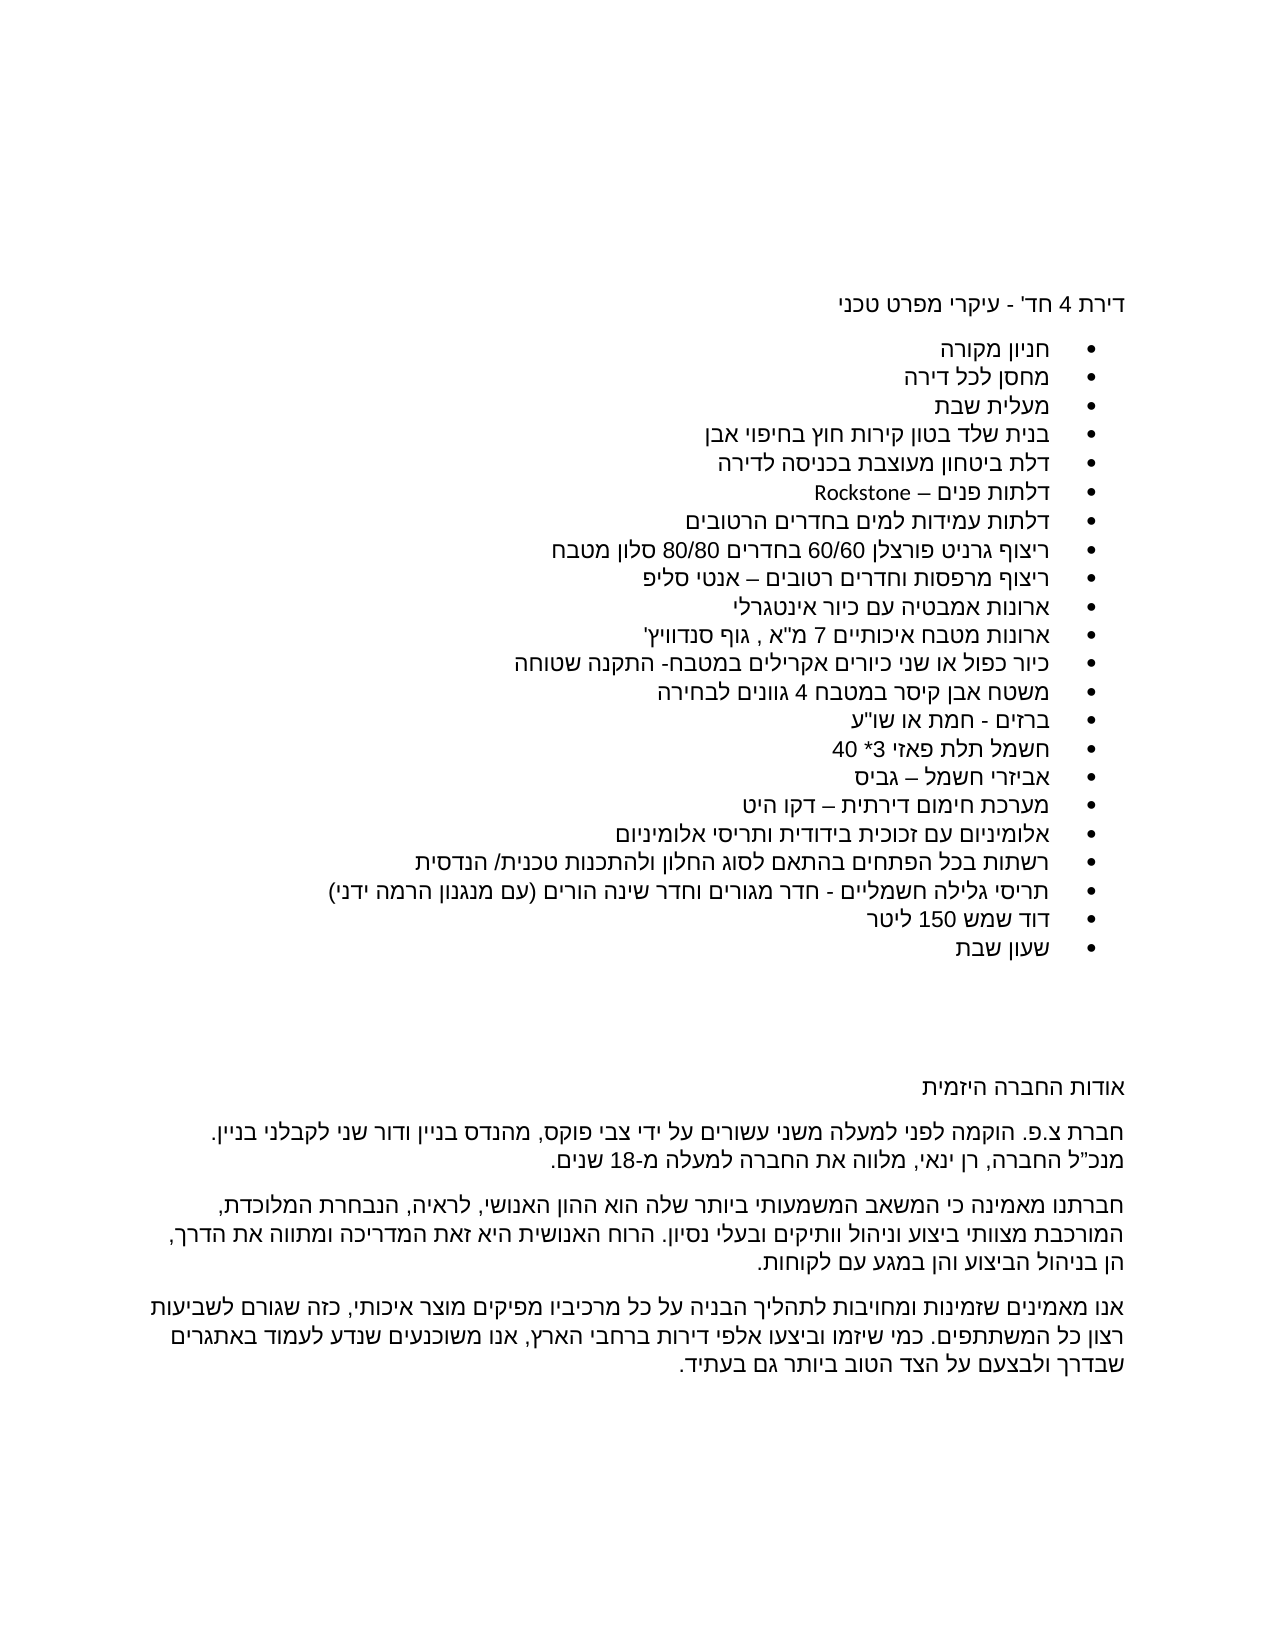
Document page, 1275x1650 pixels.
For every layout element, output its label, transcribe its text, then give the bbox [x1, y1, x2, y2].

list דוד שמש 150 ליטר [150, 906, 1087, 933]
list דלתות עמידות למים בחדרים הרטובים [150, 508, 1087, 534]
list בנית שלד בטון קירות חוץ בחיפוי אבן [150, 421, 1087, 447]
list משטח אבן קיסר במטבח 4 גוונים לבחירה [150, 679, 1087, 705]
text חברתנו מאמינה כי המשאב המשמעותי ביותר שלה הוא ההון האנושי, לראיה, הנבחרת המלוכדת, המורכבת מצוותי ביצוע וניהול וותיקים ובעלי נסיון. הרוח האנושית היא זאת המדריכה ומתווה את הדרך, הן בניהול הביצוע והן במגע עם לקוחות. [150, 1192, 1125, 1275]
text דירת 4 חד' - עיקרי מפרט טכני [150, 291, 1125, 317]
list רשתות בכל הפתחים בהתאם לסוג החלון ולהתכנות טכנית/ הנדסית [150, 849, 1087, 876]
list חשמל תלת פאזי 3* 40 [150, 736, 1087, 762]
list מערכת חימום דירתית – דקו היט [150, 792, 1087, 819]
list ריצוף גרניט פורצלן 60/60 בחדרים 80/80 סלון מטבח [150, 537, 1087, 563]
list חניון מקורה [150, 336, 1087, 362]
list תריסי גלילה חשמליים - חדר מגורים וחדר שינה הורים (עם מנגנון הרמה ידני) [150, 878, 1087, 904]
text חברת צ.פ. הוקמה לפני למעלה משני עשורים על ידי צבי פוקס, מהנדס בניין ודור שני לקבלני בניין. מנכ”ל החברה, רן ינאי, מלווה את החברה למעלה מ-18 שנים. [150, 1119, 1125, 1173]
list מעלית שבת [150, 393, 1087, 419]
list אביזרי חשמל – גביס [150, 764, 1087, 790]
list כיור כפול או שני כיורים אקרילים במטבח- התקנה שטוחה [150, 650, 1087, 677]
text אודות החברה היזמית [150, 1073, 1125, 1100]
list ארונות אמבטיה עם כיור אינטגרלי [150, 593, 1087, 620]
list אלומיניום עם זכוכית בידודית ותריסי אלומיניום [150, 821, 1087, 847]
list שעון שבת [150, 935, 1087, 961]
list דלתות פנים – Rockstone [150, 478, 1087, 506]
list ריצוף מרפסות וחדרים רטובים – אנטי סליפ [150, 565, 1087, 591]
list ברזים - חמת או שו"ע [150, 707, 1087, 733]
list ארונות מטבח איכותיים 7 מ"א , גוף סנדוויץ' [150, 622, 1087, 648]
list דלת ביטחון מעוצבת בכניסה לדירה [150, 449, 1087, 476]
list מחסן לכל דירה [150, 364, 1087, 391]
text אנו מאמינים שזמינות ומחויבות לתהליך הבניה על כל מרכיביו מפיקים מוצר איכותי, כזה שגורם לשביעות רצון כל המשתתפים. כמי שיזמו וביצעו אלפי דירות ברחבי הארץ, אנו משוכנעים שנדע לעמוד באתגרים שבדרך ולבצעם על הצד הטוב ביותר גם בעתיד. [150, 1294, 1125, 1377]
